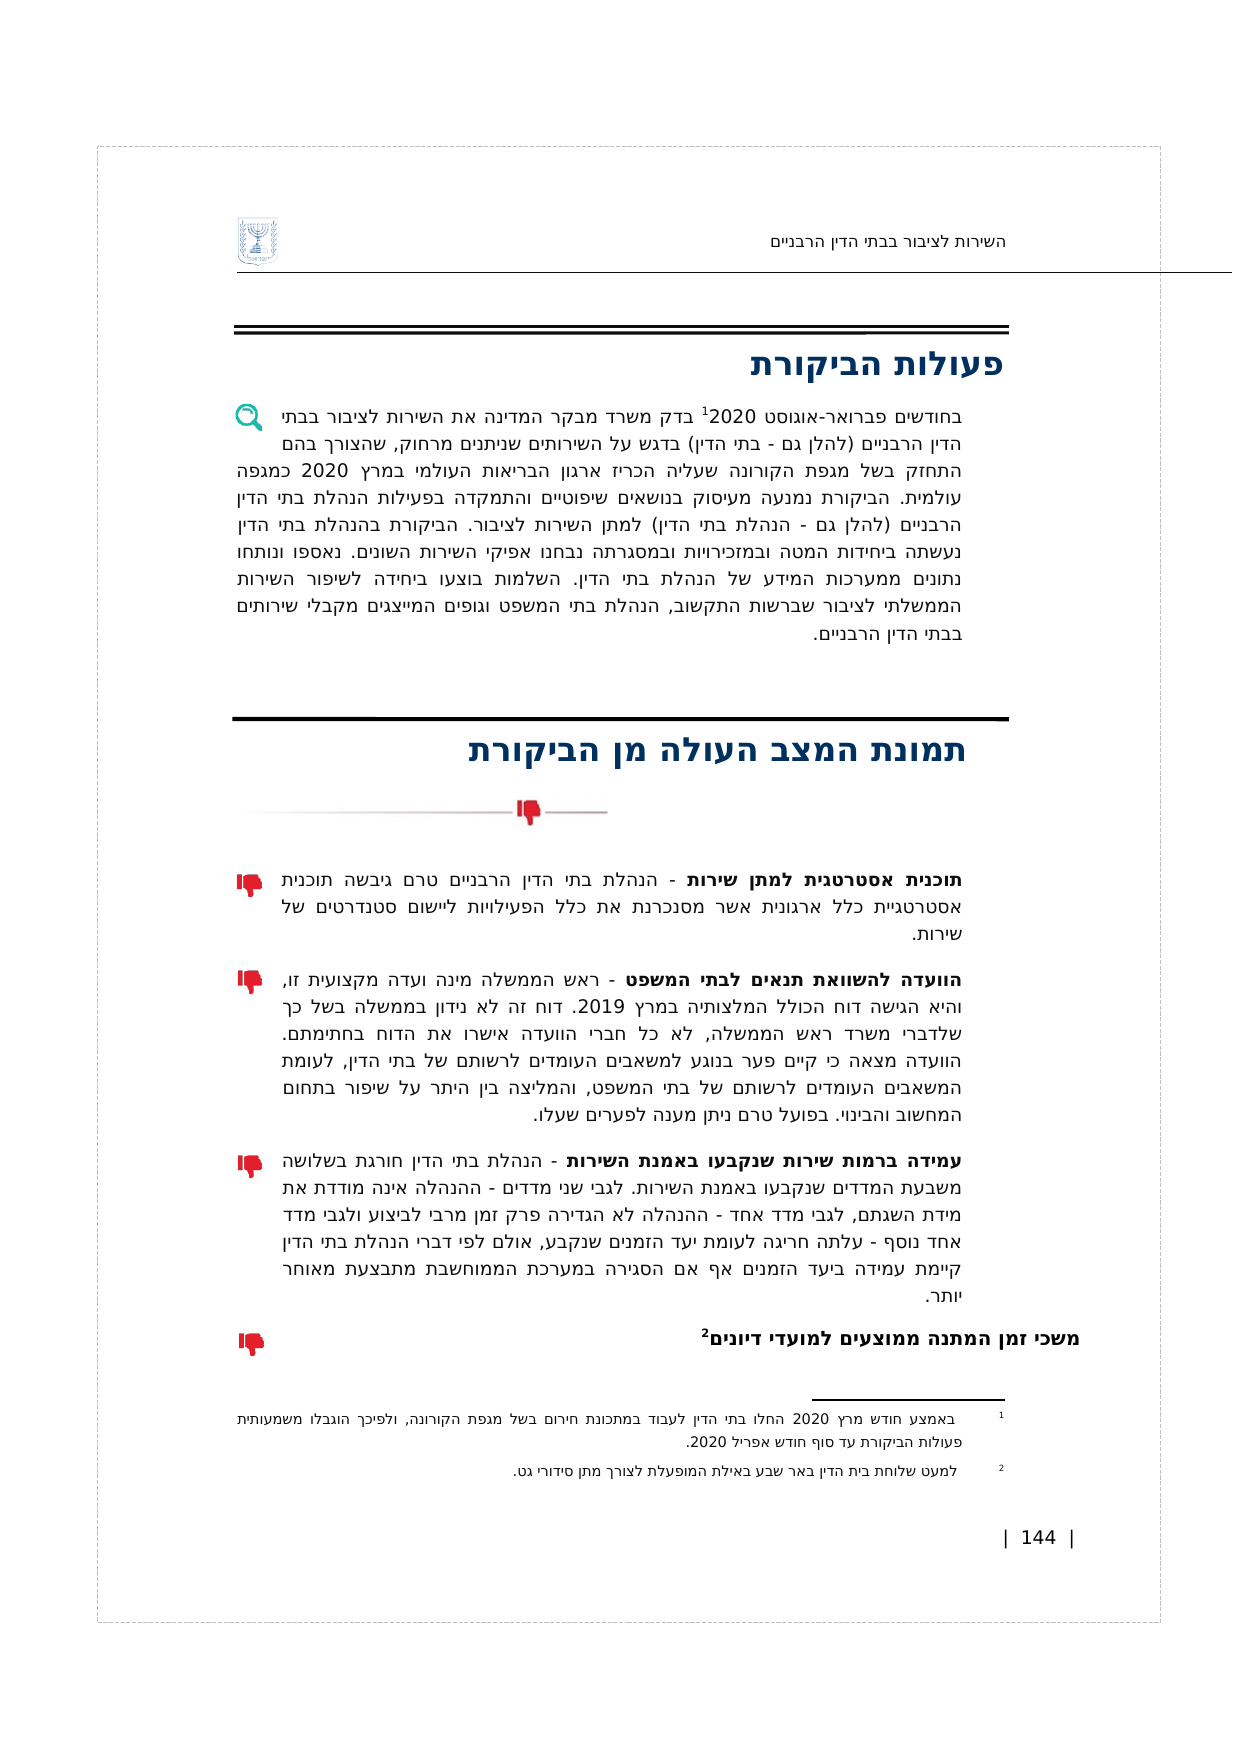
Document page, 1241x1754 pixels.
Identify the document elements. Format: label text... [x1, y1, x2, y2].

picture [235, 796, 608, 829]
text משכי זמן המתנה ממוצעים למועדי דיונים [177, 1327, 1081, 1350]
picture [237, 1331, 265, 1358]
text תוכנית אסטרטגית למתן שירות - הנהלת בתי הדין הרבניים טרם גיבשה תוכנית אסטרטגיית כלל ארגונית אשר מסנכרנת את כלל הפעילויות ליישום סטנדרטים של שירות. [236, 864, 963, 946]
picture [235, 872, 263, 899]
text עמידה ברמות שירות שנקבעו באמנת השירות - הנהלת בתי הדין חורגת בשלושה משבעת המדדים שנקבעו באמנת השירות. לגבי שני מדדים - ההנהלה אינה מודדת את מידת השגתם, לגבי מדד אחד - ההנהלה לא הגדירה פרק זמן מרבי לביצוע ולגבי מדד אחד נוסף - עלתה חריגה לעומת יעד הזמנים שנקבע, אולם לפי דברי הנהלת בתי הדין קיימת עמידה ביעד הזמנים אף אם הסגירה במערכת הממוחשבת מתבצעת מאוחר יותר. [236, 1146, 963, 1308]
text בחודשים פברואר-אוגוסט 2020 בדק משרד מבקר המדינה את השירות לציבור בבתי הדין הרבניים (להלן גם - בתי הדין) בדגש על השירותים שניתנים מרחוק, שהצורך בהם התחזק בשל מגפת הקורונה שעליה הכריז ארגון הבריאות העולמי במרץ 2020 כמגפה עולמית. הביקורת נמנעה מעיסוק בנושאים שיפוטיים והתמקדה בפעילות הנהלת בתי הדין הרבניים (להלן גם - הנהלת בתי הדין) למתן השירות לציבור. הביקורת בהנהלת בתי הדין נעשתה ביחידות המטה ובמזכירויות ובמסגרתה נבחנו אפיקי השירות השונים. נאספו ונותחו נתונים ממערכות המידע של הנהלת בתי הדין. השלמות בוצעו ביחידה לשיפור השירות הממשלתי לציבור שברשות התקשוב, הנהלת בתי המשפט וגופים המייצגים מקבלי שירותים בבתי הדין הרבניים. [236, 402, 963, 645]
picture [235, 404, 263, 431]
picture [236, 968, 263, 996]
text הוועדה להשוואת תנאים לבתי המשפט - ראש הממשלה מינה ועדה מקצועית זו, והיא הגישה דוח הכולל המלצותיה במרץ 2019. דוח זה לא נידון בממשלה בשל כך שלדברי משרד ראש הממשלה, לא כל חברי הוועדה אישרו את הדוח בחתימתם. הוועדה מצאה כי קיים פער בנוגע למשאבים העומדים לרשותם של בתי הדין, לעומת המשאבים העומדים לרשותם של בתי המשפט, והמליצה בין היתר על שיפור בתחום המחשוב והבינוי. בפועל טרם ניתן מענה לפערים שעלו. [236, 964, 963, 1127]
text פעולות הביקורת [236, 344, 1004, 383]
picture [236, 1153, 263, 1180]
